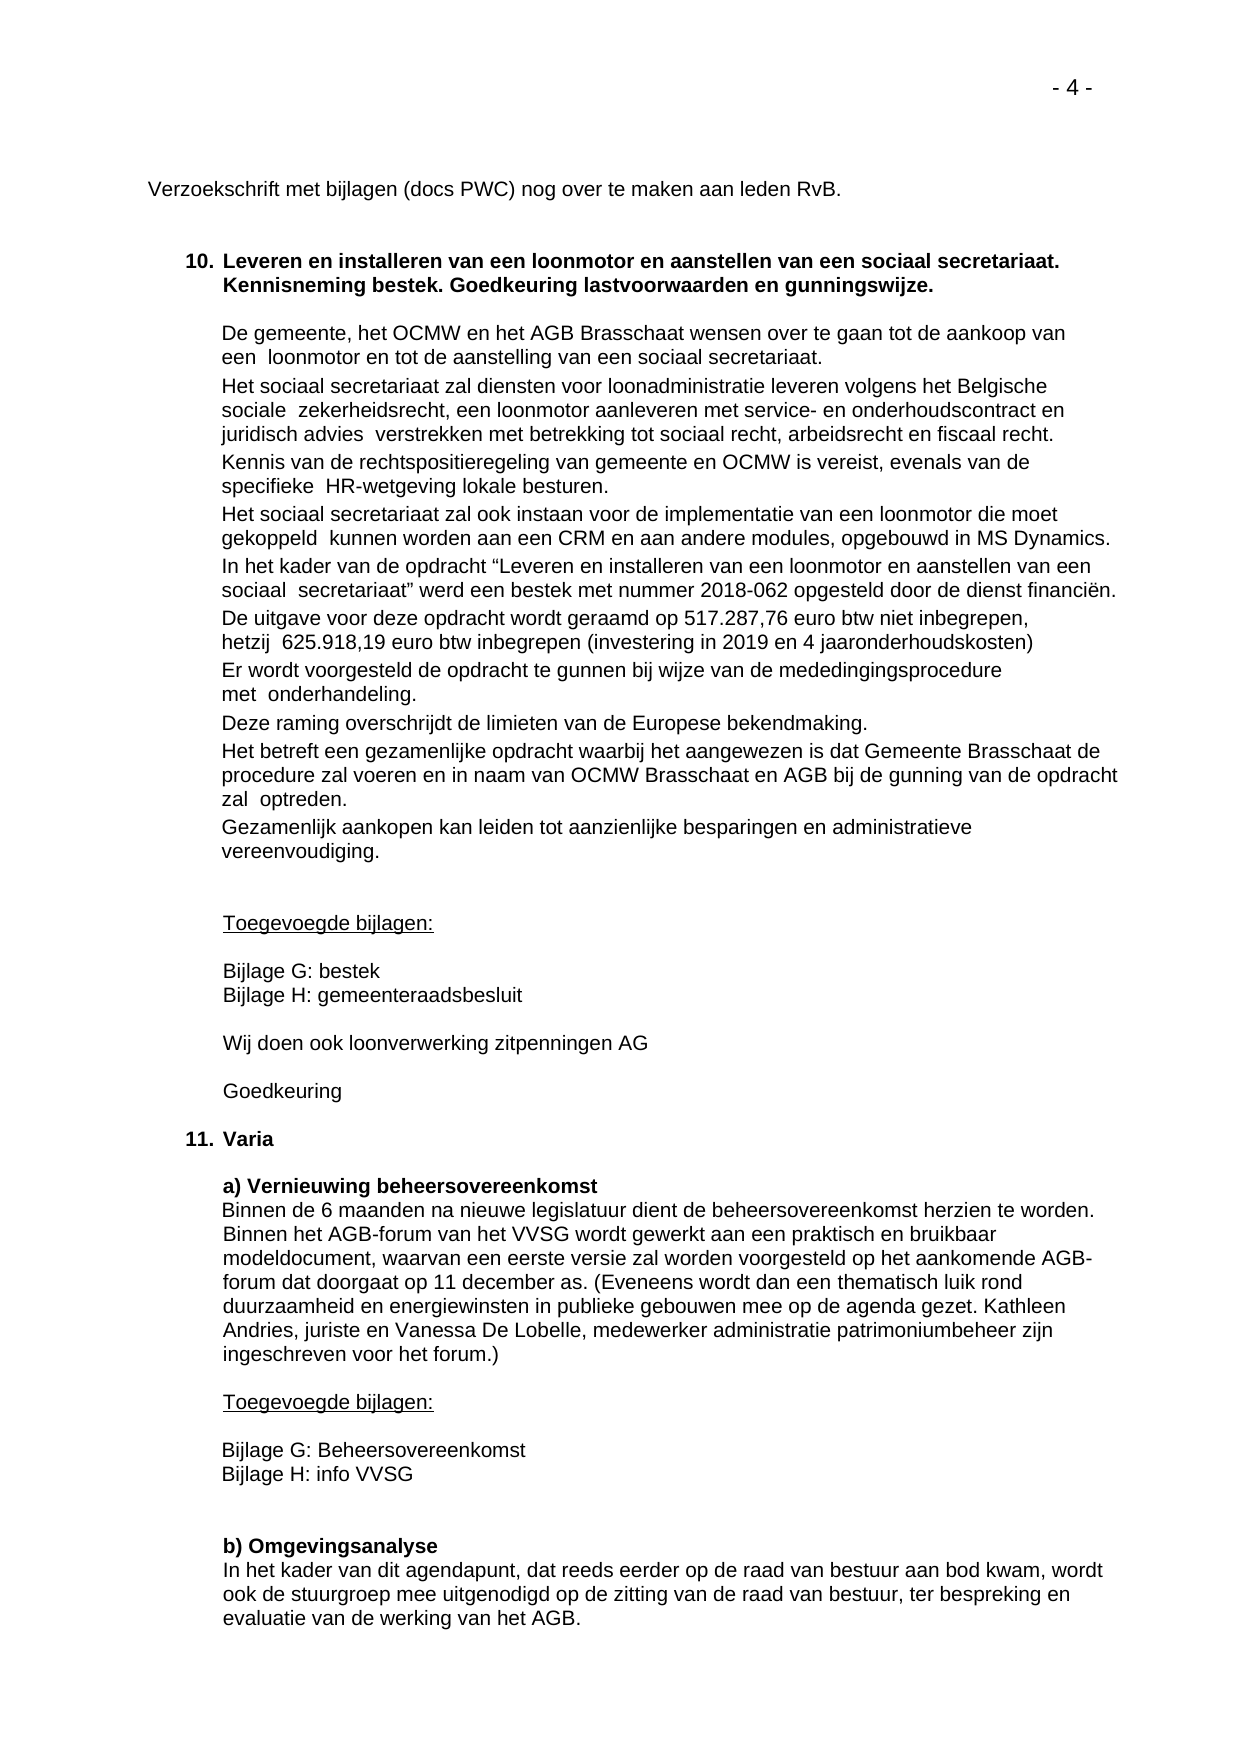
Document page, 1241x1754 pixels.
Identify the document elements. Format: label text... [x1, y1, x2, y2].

text Het sociaal secretariaat zal ook instaan voor de implementatie van een loonmotor die moet gekoppeld kunnen worden aan een CRM en aan andere modules, opgebouwd in MS Dynamics. [148, 502, 1137, 550]
list In het kader van dit agendapunt, dat reeds eerder op de raad van bestuur aan bod kwam, wordt ook de stuurgroep mee uitgenodigd op de zitting van de raad van bestuur, ter bespreking en evaluatie van de werking van het AGB. [223, 1558, 1137, 1629]
list Kennisneming bestek. Goedkeuring lastvoorwaarden en gunningswijze. [223, 273, 1137, 297]
list Goedkeuring [223, 1078, 1137, 1102]
list Binnen het AGB-forum van het VVSG wordt gewerkt aan een praktisch en bruikbaar modeldocument, waarvan een eerste versie zal worden voorgesteld op het aankomende AGB-forum dat doorgaat op 11 december as. (Eveneens wordt dan een thematisch luik rond duurzaamheid en energiewinsten in publieke gebouwen mee op de agenda gezet. Kathleen Andries, juriste en Vanessa De Lobelle, medewerker administratie patrimoniumbeheer zijn ingeschreven voor het forum.) [223, 1222, 1137, 1366]
list Bijlage H: gemeenteraadsbesluit [223, 983, 1137, 1007]
list Wij doen ook loonverwerking zitpenningen AG [223, 1031, 1137, 1054]
text Binnen de 6 maanden na nieuwe legislatuur dient de beheersovereenkomst herzien te worden. [148, 1198, 1137, 1222]
list Toegevoegde bijlagen: [223, 1390, 1137, 1414]
text Bijlage G: Beheersovereenkomst [148, 1438, 1137, 1462]
text De gemeente, het OCMW en het AGB Brasschaat wensen over te gaan tot de aankoop van een loonmotor en tot de aanstelling van een sociaal secretariaat. [148, 321, 1087, 369]
list Toegevoegde bijlagen: [223, 911, 1137, 935]
text Het sociaal secretariaat zal diensten voor loonadministratie leveren volgens het Belgische sociale zekerheidsrecht, een loonmotor aanleveren met service- en onderhoudscontract en juridisch advies verstrekken met betrekking tot sociaal recht, arbeidsrecht en fiscaal recht. [148, 373, 1117, 445]
text Deze raming overschrijdt de limieten van de Europese bekendmaking. [148, 711, 1137, 734]
text Er wordt voorgesteld de opdracht te gunnen bij wijze van de mededingingsprocedure met onderhandeling. [148, 658, 1024, 706]
list a) Vernieuwing beheersovereenkomst [223, 1174, 1137, 1198]
text In het kader van de opdracht “Leveren en installeren van een loonmotor en aanstellen van een sociaal secretariaat” werd een bestek met nummer 2018-062 opgesteld door de dienst financiën. [148, 554, 1137, 602]
text Verzoekschrift met bijlagen (docs PWC) nog over te maken aan leden RvB. [148, 177, 1137, 201]
text Bijlage H: info VVSG [148, 1462, 1137, 1486]
list Varia [185, 1126, 1137, 1150]
list Bijlage G: bestek [223, 959, 1137, 983]
text Kennis van de rechtspositieregeling van gemeente en OCMW is vereist, evenals van de specifieke HR-wetgeving lokale besturen. [148, 449, 1109, 497]
text Het betreft een gezamenlijke opdracht waarbij het aangewezen is dat Gemeente Brasschaat de procedure zal voeren en in naam van OCMW Brasschaat en AGB bij de gunning van de opdracht zal optreden. [148, 739, 1131, 811]
list Leveren en installeren van een loonmotor en aanstellen van een sociaal secretariaat. [185, 249, 1137, 273]
list b) Omgevingsanalyse [223, 1534, 1137, 1558]
text Gezamenlijk aankopen kan leiden tot aanzienlijke besparingen en administratieve vereenvoudiging. [148, 815, 1137, 863]
text De uitgave voor deze opdracht wordt geraamd op 517.287,76 euro btw niet inbegrepen, hetzij 625.918,19 euro btw inbegrepen (investering in 2019 en 4 jaaronderhoudskosten) [148, 606, 1064, 654]
